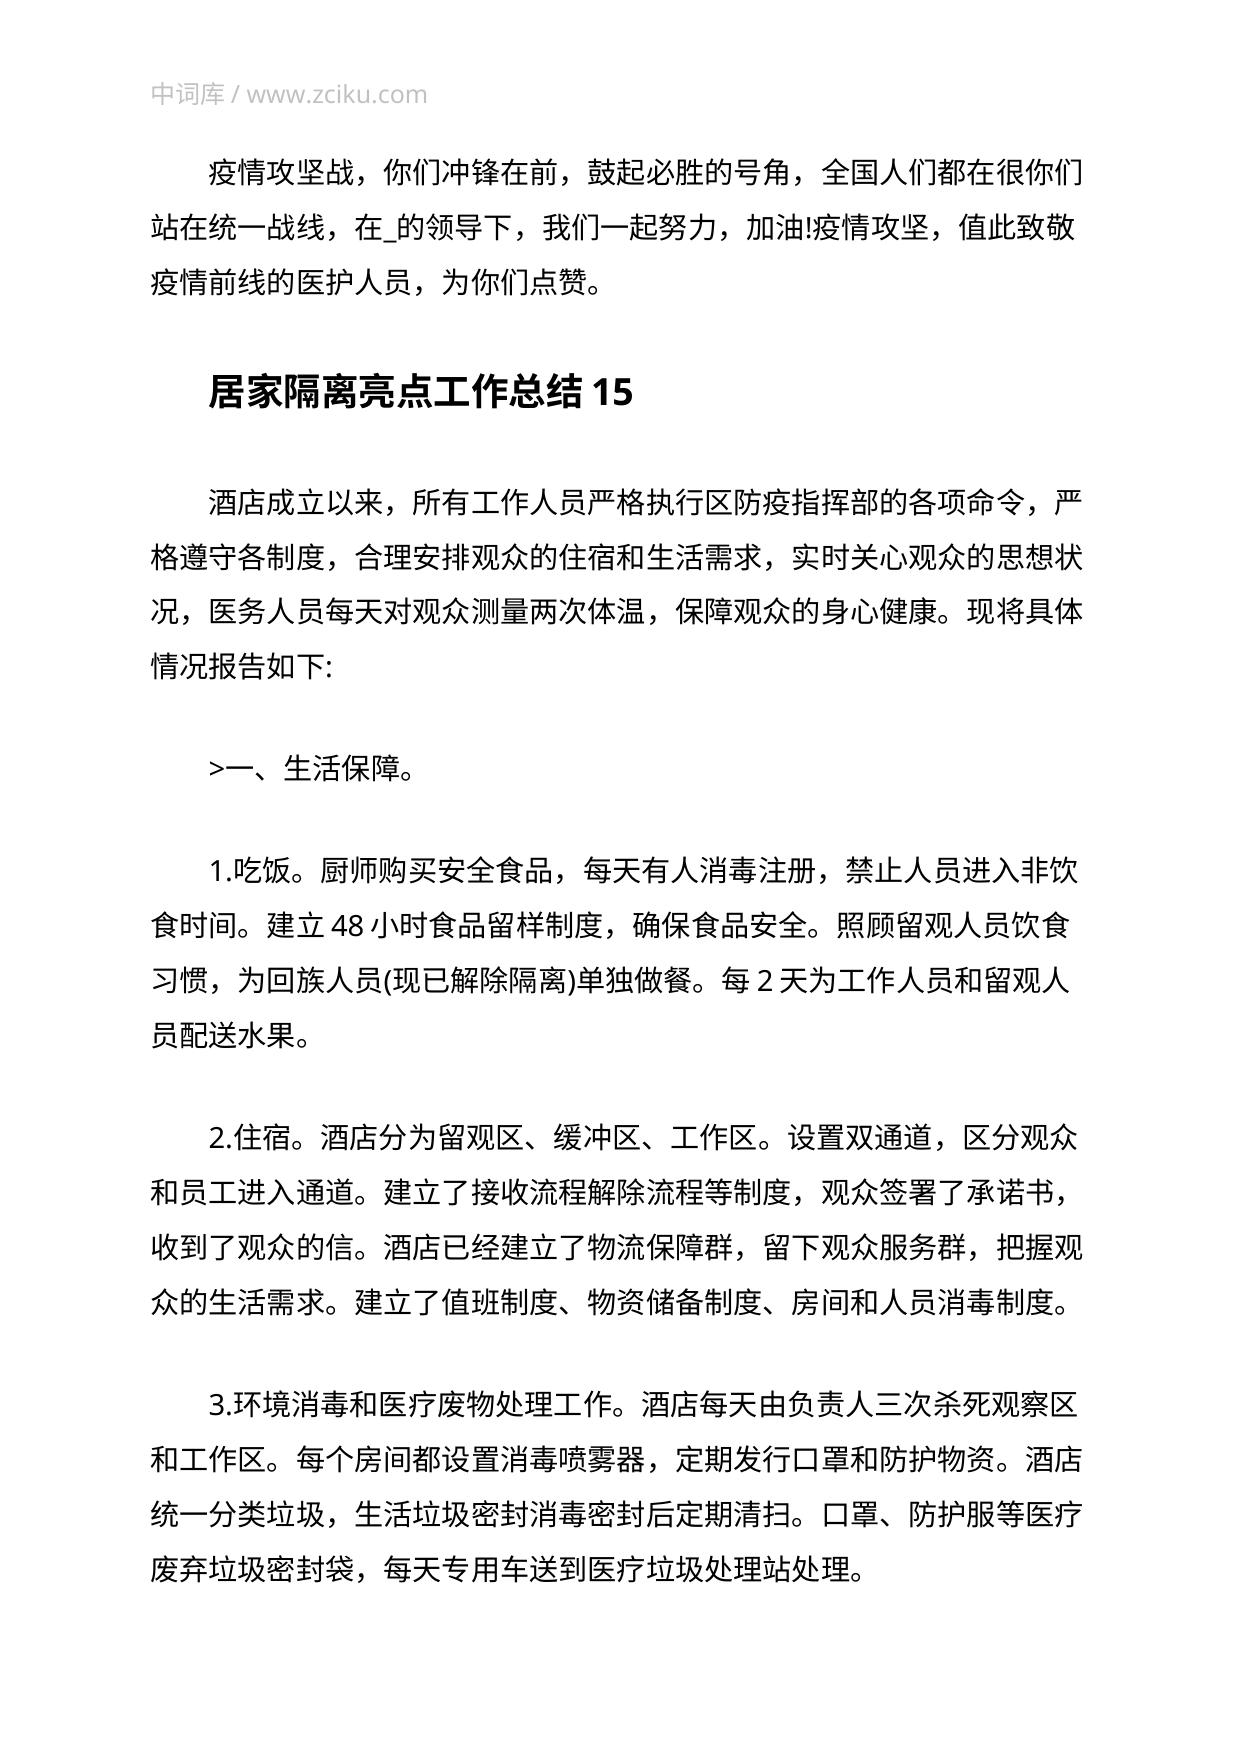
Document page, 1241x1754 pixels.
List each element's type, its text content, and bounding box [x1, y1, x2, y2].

text >一、生活保障。 [150, 746, 1090, 788]
text 居家隔离亮点工作总结15 [150, 362, 1090, 416]
text 疫情攻坚战，你们冲锋在前，鼓起必胜的号角，全国人们都在很你们站在统一战线，在_的领导下，我们一起努力，加油!疫情攻坚，值此致敬疫情前线的医护人员，为你们点赞。 [150, 150, 1090, 302]
text 1.吃饭。厨师购买安全食品，每天有人消毒注册，禁止人员进入非饮食时间。建立48小时食品留样制度，确保食品安全。照顾留观人员饮食习惯，为回族人员(现已解除隔离)单独做餐。每2天为工作人员和留观人员配送水果。 [150, 848, 1090, 1055]
text 2.住宿。酒店分为留观区、缓冲区、工作区。设置双通道，区分观众和员工进入通道。建立了接收流程解除流程等制度，观众签署了承诺书，收到了观众的信。酒店已经建立了物流保障群，留下观众服务群，把握观众的生活需求。建立了值班制度、物资储备制度、房间和人员消毒制度。 [150, 1115, 1090, 1322]
text 酒店成立以来，所有工作人员严格执行区防疫指挥部的各项命令，严格遵守各制度，合理安排观众的住宿和生活需求，实时关心观众的思想状况，医务人员每天对观众测量两次体温，保障观众的身心健康。现将具体情况报告如下: [150, 479, 1090, 686]
text 3.环境消毒和医疗废物处理工作。酒店每天由负责人三次杀死观察区和工作区。每个房间都设置消毒喷雾器，定期发行口罩和防护物资。酒店统一分类垃圾，生活垃圾密封消毒密封后定期清扫。口罩、防护服等医疗废弃垃圾密封袋，每天专用车送到医疗垃圾处理站处理。 [150, 1381, 1090, 1588]
